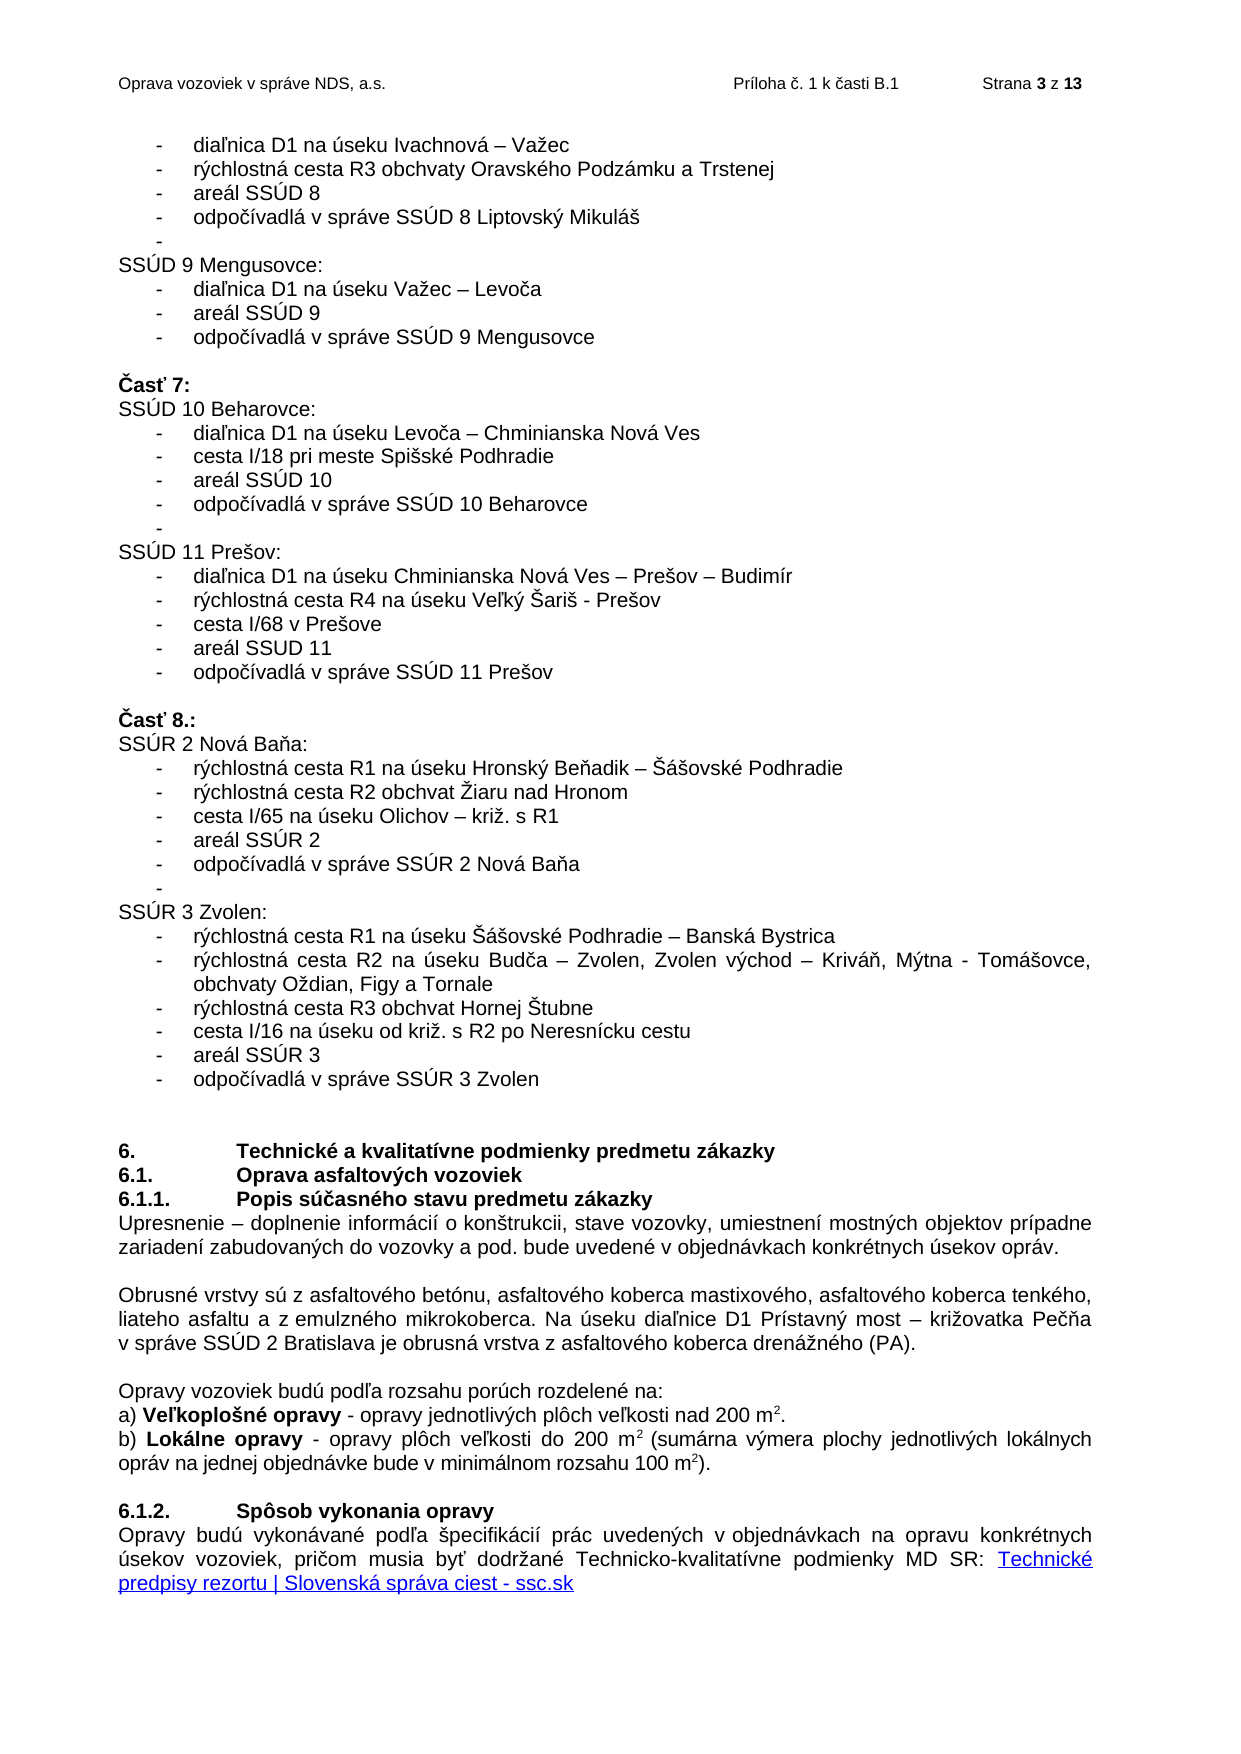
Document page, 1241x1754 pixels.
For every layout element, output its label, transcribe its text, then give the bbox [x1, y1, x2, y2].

text b) Lokálne opravy - opravy plôch veľkosti do 200 m2 (sumárna výmera plochy jednotlivých lokálnych opráv na jednej objednávke bude v minimálnom rozsahu 100 m2). [118, 1427, 1092, 1474]
list odpočívadlá v správe SSÚR 3 Zvolen [156, 1067, 1092, 1091]
list areál SSÚD 10 [156, 468, 1092, 492]
list odpočívadlá v správe SSÚR 2 Nová Baňa [156, 852, 1092, 876]
text SSÚR 2 Nová Baňa: [118, 732, 1092, 756]
list odpočívadlá v správe SSÚD 10 Beharovce [156, 492, 1092, 516]
list cesta I/65 na úseku Olichov – križ. s R1 [156, 804, 1092, 828]
list odpočívadlá v správe SSÚD 11 Prešov [156, 660, 1092, 684]
list odpočívadlá v správe SSÚD 8 Liptovský Mikuláš [156, 205, 1092, 229]
list rýchlostná cesta R3 obchvaty Oravského Podzámku a Trstenej [156, 157, 1092, 181]
list rýchlostná cesta R1 na úseku Šášovské Podhradie – Banská Bystrica [156, 923, 1092, 947]
list cesta I/68 v Prešove [156, 612, 1092, 636]
list rýchlostná cesta R2 na úseku Budča – Zvolen, Zvolen východ – Kriváň, Mýtna - Tomášovce, obchvaty Oždian, Figy a Tornale [156, 947, 1092, 995]
text Opravy budú vykonávané podľa špecifikácií prác uvedených v objednávkach na opravu konkrétnych úsekov vozoviek, pričom musia byť dodržané Technicko-kvalitatívne podmienky MD SR: Technické predpisy rezortu | Slovenská správa ciest - ssc.sk [118, 1522, 1092, 1594]
list cesta I/18 pri meste Spišské Podhradie [156, 444, 1092, 468]
text SSÚR 3 Zvolen: [118, 899, 1092, 923]
list rýchlostná cesta R4 na úseku Veľký Šariš - Prešov [156, 588, 1092, 612]
text Časť 7: [118, 372, 1092, 396]
text SSÚD 11 Prešov: [118, 540, 1092, 564]
list diaľnica D1 na úseku Važec – Levoča [156, 277, 1092, 301]
text Upresnenie – doplnenie informácií o konštrukcii, stave vozovky, umiestnení mostných objektov prípadne zariadení zabudovaných do vozovky a pod. bude uvedené v objednávkach konkrétnych úsekov opráv. [118, 1211, 1092, 1259]
text Opravy vozoviek budú podľa rozsahu porúch rozdelené na: [118, 1379, 1092, 1403]
list areál SSÚR 2 [156, 828, 1092, 852]
text a) Veľkoplošné opravy - opravy jednotlivých plôch veľkosti nad 200 m2. [118, 1403, 1092, 1427]
text Časť 8.: [118, 708, 1092, 732]
list Spôsob vykonania opravy [118, 1498, 1092, 1522]
list areál SSUD 11 [156, 636, 1092, 660]
list odpočívadlá v správe SSÚD 9 Mengusovce [156, 324, 1092, 348]
list diaľnica D1 na úseku Levoča – Chminianska Nová Ves [156, 420, 1092, 444]
list rýchlostná cesta R3 obchvat Hornej Štubne [156, 995, 1092, 1019]
list diaľnica D1 na úseku Chminianska Nová Ves – Prešov – Budimír [156, 564, 1092, 588]
list rýchlostná cesta R2 obchvat Žiaru nad Hronom [156, 780, 1092, 804]
list Oprava asfaltových vozoviek [118, 1163, 1092, 1187]
list Popis súčasného stavu predmetu zákazky [118, 1187, 1092, 1211]
list diaľnica D1 na úseku Ivachnová – Važec [156, 133, 1092, 157]
list rýchlostná cesta R1 na úseku Hronský Beňadik – Šášovské Podhradie [156, 756, 1092, 780]
list Technické a kvalitatívne podmienky predmetu zákazky [118, 1139, 1092, 1163]
text SSÚD 10 Beharovce: [118, 396, 1092, 420]
list areál SSÚD 8 [156, 181, 1092, 205]
list areál SSÚD 9 [156, 301, 1092, 324]
text Obrusné vrstvy sú z asfaltového betónu, asfaltového koberca mastixového, asfaltového koberca tenkého, liateho asfaltu a z emulzného mikrokoberca. Na úseku diaľnice D1 Prístavný most – križovatka Pečňa v správe SSÚD 2 Bratislava je obrusná vrstva z asfaltového koberca drenážného (PA). [118, 1283, 1092, 1355]
text SSÚD 9 Mengusovce: [118, 253, 1092, 277]
list cesta I/16 na úseku od križ. s R2 po Neresnícku cestu [156, 1019, 1092, 1043]
list areál SSÚR 3 [156, 1043, 1092, 1067]
